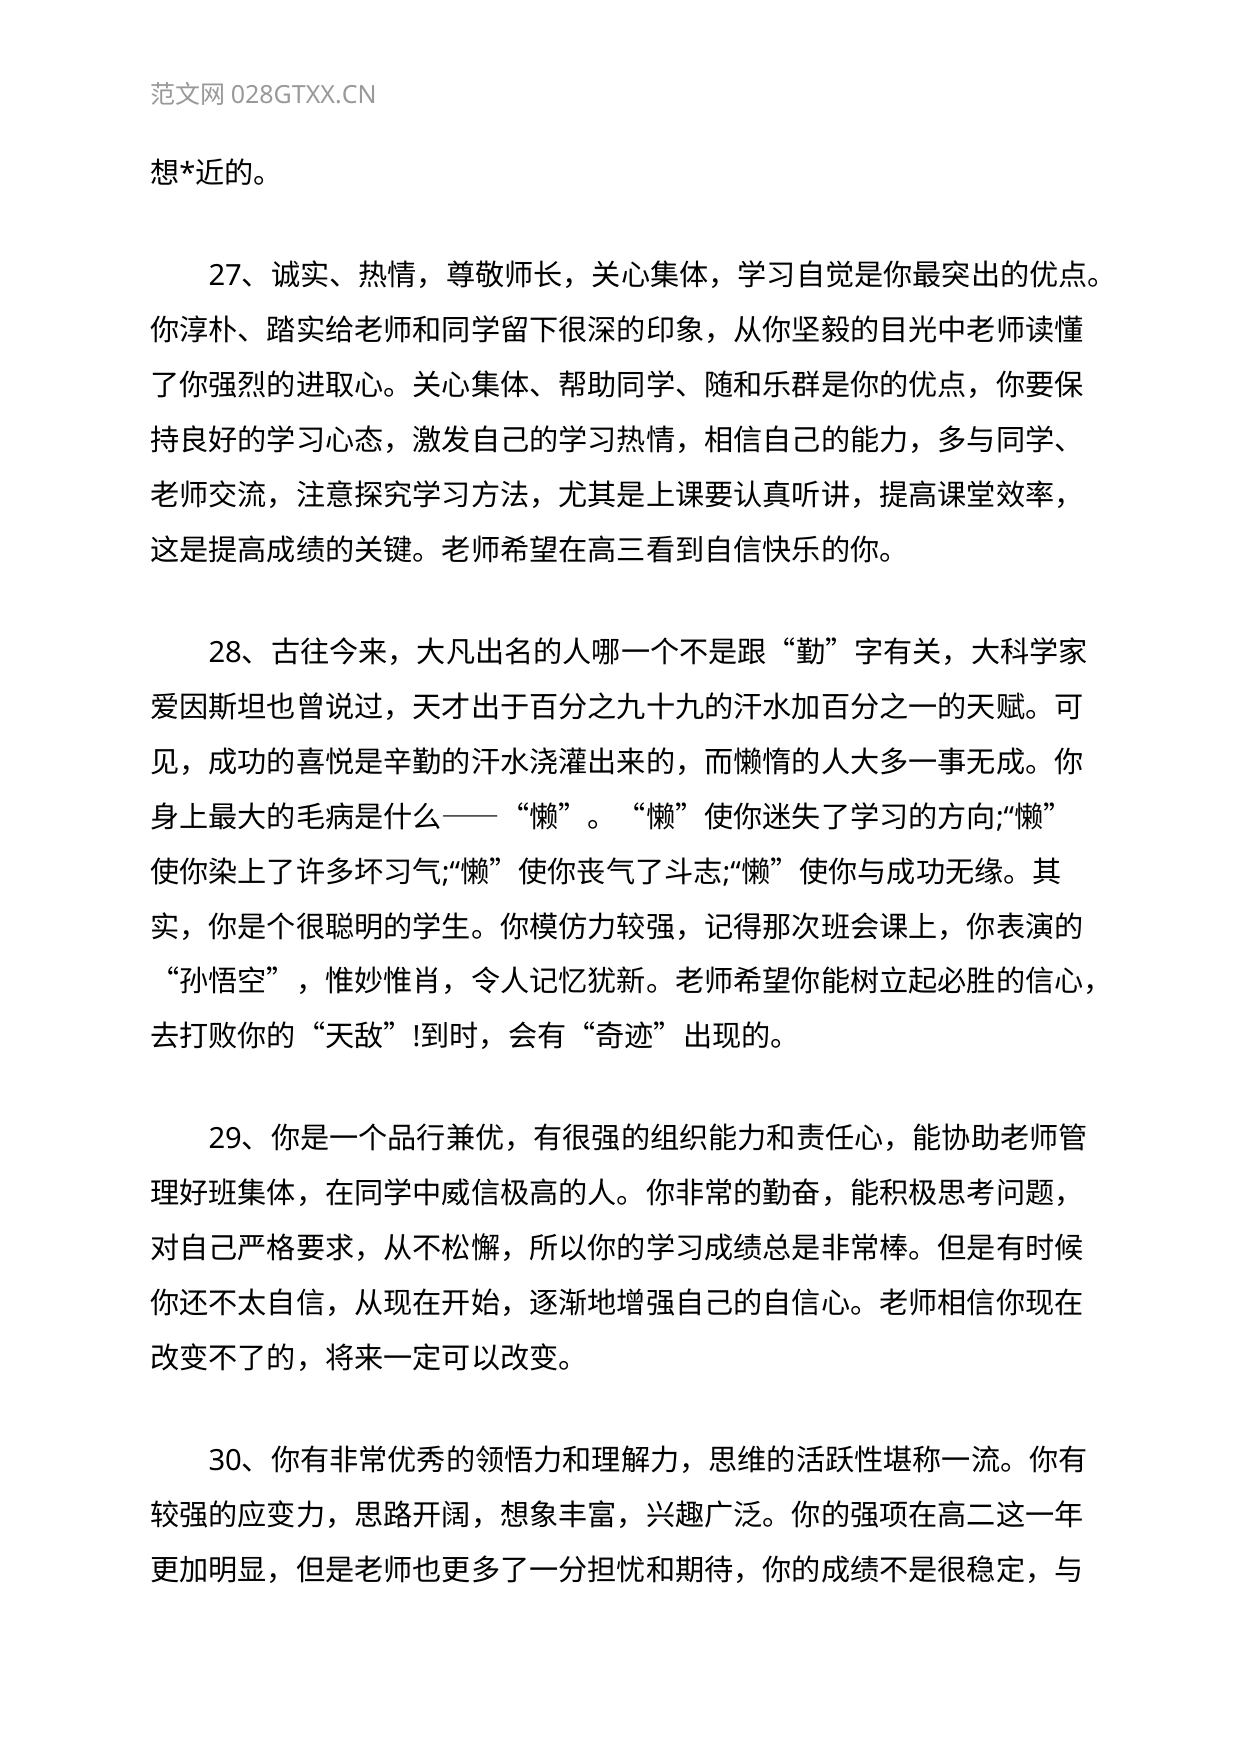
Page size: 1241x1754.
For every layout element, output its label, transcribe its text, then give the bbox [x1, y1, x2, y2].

text 29、你是一个品行兼优，有很强的组织能力和责任心，能协助老师管理好班集体，在同学中威信极高的人。你非常的勤奋，能积极思考问题，对自己严格要求，从不松懈，所以你的学习成绩总是非常棒。但是有时候你还不太自信，从现在开始，逐渐地增强自己的自信心。老师相信你现在改变不了的，将来一定可以改变。 [150, 1115, 1090, 1377]
text 28、古往今来，大凡出名的人哪一个不是跟“勤”字有关，大科学家爱因斯坦也曾说过，天才出于百分之九十九的汗水加百分之一的天赋。可见，成功的喜悦是辛勤的汗水浇灌出来的，而懒惰的人大多一事无成。你身上最大的毛病是什么——“懒”。“懒”使你迷失了学习的方向;“懒”使你染上了许多坏习气;“懒”使你丧气了斗志;“懒”使你与成功无缘。其实，你是个很聪明的学生。你模仿力较强，记得那次班会课上，你表演的“孙悟空”，惟妙惟肖，令人记忆犹新。老师希望你能树立起必胜的信心，去打败你的“天敌”!到时，会有“奇迹”出现的。 [150, 628, 1090, 1055]
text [150, 150, 1090, 192]
text 27、诚实、热情，尊敬师长，关心集体，学习自觉是你最突出的优点。你淳朴、踏实给老师和同学留下很深的印象，从你坚毅的目光中老师读懂了你强烈的进取心。关心集体、帮助同学、随和乐群是你的优点，你要保持良好的学习心态，激发自己的学习热情，相信自己的能力，多与同学、老师交流，注意探究学习方法，尤其是上课要认真听讲，提高课堂效率，这是提高成绩的关键。老师希望在高三看到自信快乐的你。 [150, 252, 1090, 569]
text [150, 1436, 1090, 1588]
